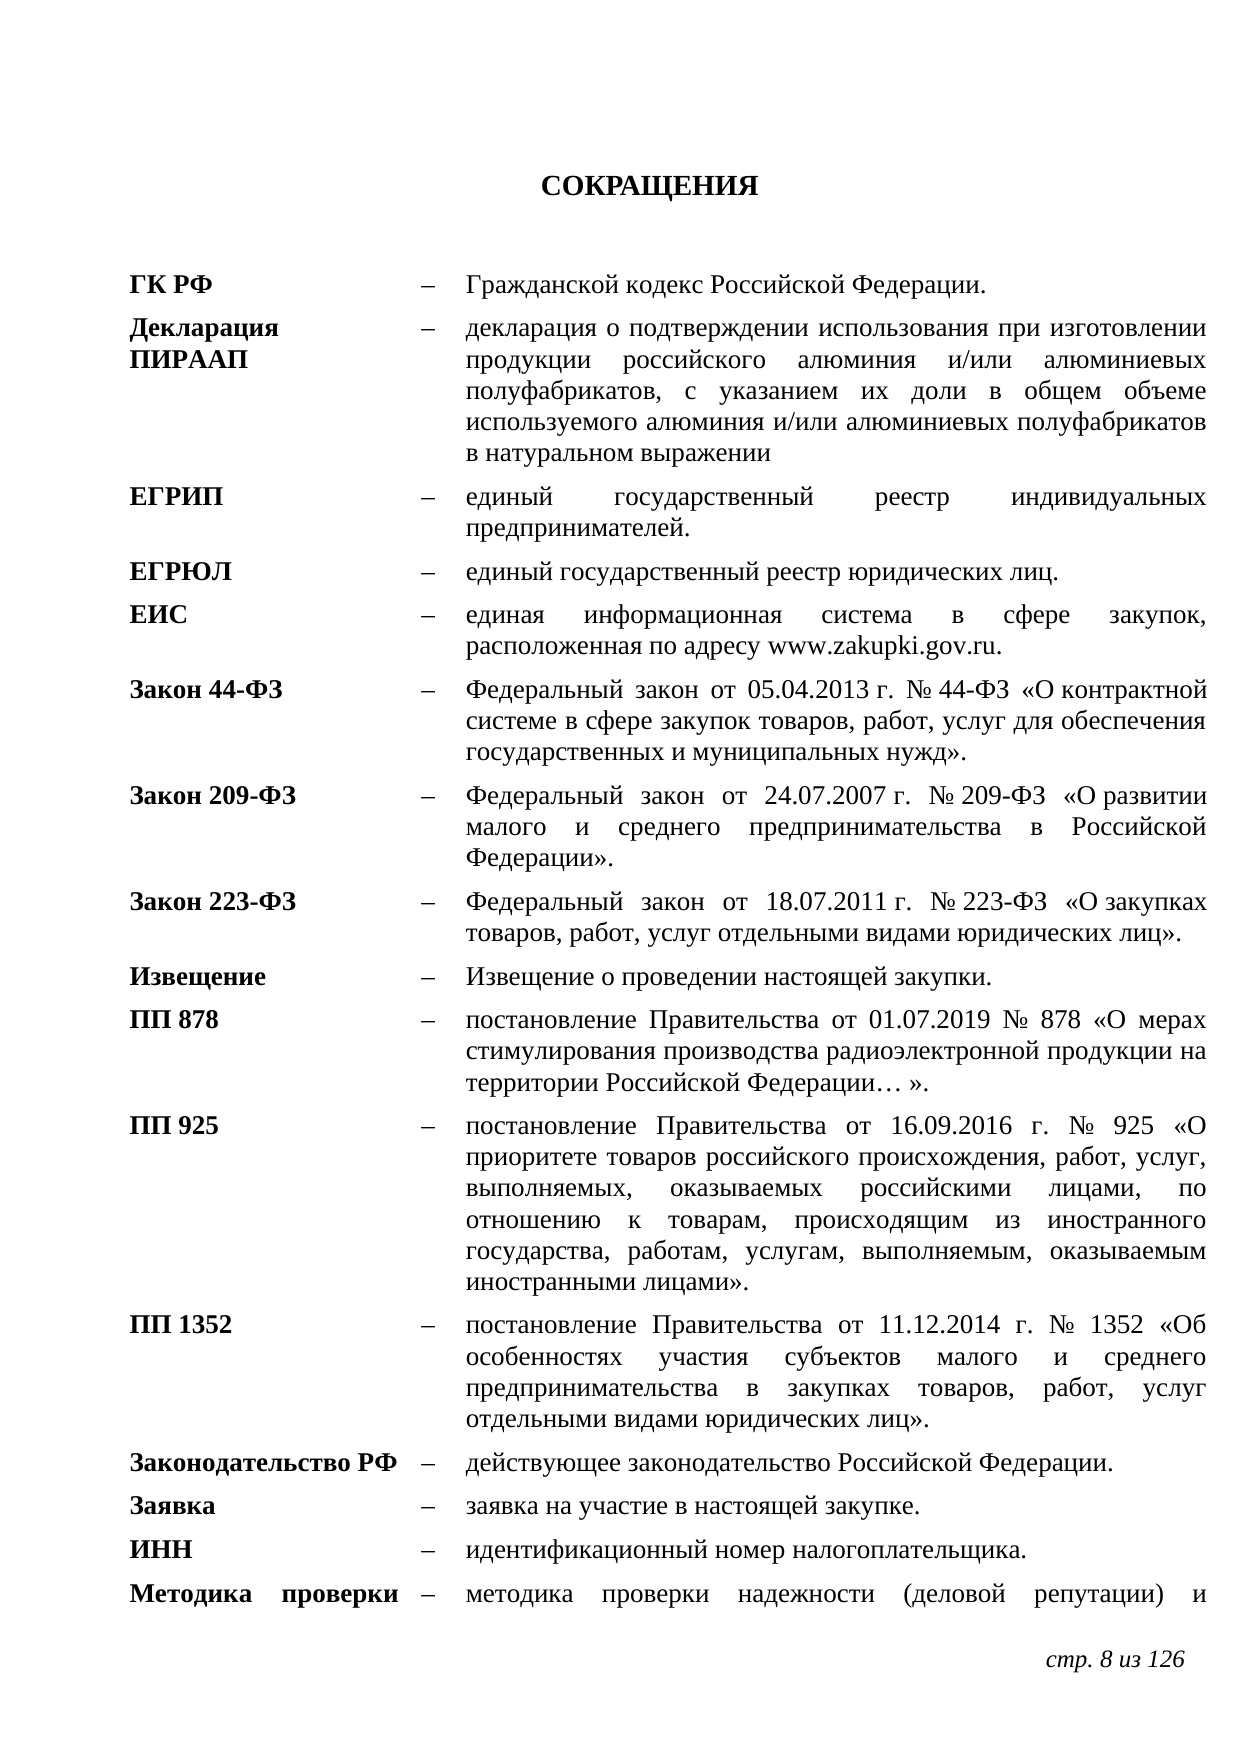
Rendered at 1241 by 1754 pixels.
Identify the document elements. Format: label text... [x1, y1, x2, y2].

table_cell – [410, 1433, 454, 1477]
subtitle СОКРАЩЕНИЯ [118, 168, 1181, 202]
table_cell – [410, 586, 454, 661]
table_cell Декларация ПИРААП [118, 299, 410, 467]
table_cell Законодательство РФ [118, 1433, 410, 1477]
table_cell – [410, 299, 454, 467]
table_cell декларация о подтверждении использования при изготовлении продукции российского алюминия и/или алюминиевых полуфабрикатов, с указанием их доли в общем объеме используемого алюминия и/или алюминиевых полуфабрикатов в натуральном выражении [454, 299, 1218, 467]
table_cell Федеральный закон от 05.04.2013 г. № 44-ФЗ «О контрактной системе в сфере закупок товаров, работ, услуг для обеспечения государственных и муниципальных нужд». [454, 661, 1218, 766]
table_cell постановление Правительства от 01.07.2019 № 878 «О мерах стимулирования производства радиоэлектронной продукции на территории Российской Федерации… ». [454, 991, 1218, 1097]
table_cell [454, 1564, 1218, 1608]
table_cell ЕГРИП [118, 467, 410, 542]
table_cell ИНН [118, 1521, 410, 1564]
table_cell единый государственный реестр индивидуальных предпринимателей. [454, 467, 1218, 542]
table_cell – [410, 1521, 454, 1564]
table_cell ЕГРЮЛ [118, 542, 410, 586]
table_cell – [410, 766, 454, 872]
table_cell – [410, 1097, 454, 1296]
table_cell постановление Правительства от 16.09.2016 г. № 925 «О приоритете товаров российского происхождения, работ, услуг, выполняемых, оказываемых российскими лицами, по отношению к товарам, происходящим из иностранного государства, работам, услугам, выполняемым, оказываемым иностранными лицами». [454, 1097, 1218, 1296]
table_cell Закон 223-ФЗ [118, 873, 410, 947]
table_cell единый государственный реестр юридических лиц. [454, 542, 1218, 586]
table_cell Федеральный закон от 24.07.2007 г. № 209-ФЗ «О развитии малого и среднего предпринимательства в Российской Федерации». [454, 766, 1218, 872]
table_header ГК РФ [118, 255, 410, 299]
table_cell заявка на участие в настоящей закупке. [454, 1477, 1218, 1521]
table_cell идентификационный номер налогоплательщика. [454, 1521, 1218, 1564]
table_cell Заявка [118, 1477, 410, 1521]
table_cell ПП 878 [118, 991, 410, 1097]
table_cell – [410, 1296, 454, 1433]
table_cell – [410, 467, 454, 542]
table_header – [410, 255, 454, 299]
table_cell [118, 1564, 410, 1608]
table_cell Закон 209-ФЗ [118, 766, 410, 872]
table_cell ПП 925 [118, 1097, 410, 1296]
table_cell – [410, 1477, 454, 1521]
table_cell – [410, 873, 454, 947]
table_cell ЕИС [118, 586, 410, 661]
table_header Гражданской кодекс Российской Федерации. [454, 255, 1218, 299]
table_cell Закон 44-ФЗ [118, 661, 410, 766]
table_cell Извещение [118, 947, 410, 991]
table_cell Федеральный закон от 18.07.2011 г. № 223-ФЗ «О закупках товаров, работ, услуг отдельными видами юридических лиц». [454, 873, 1218, 947]
table_cell – [410, 1564, 454, 1608]
table_cell ПП 1352 [118, 1296, 410, 1433]
table_cell – [410, 542, 454, 586]
table_cell – [410, 947, 454, 991]
table_cell действующее законодательство Российской Федерации. [454, 1433, 1218, 1477]
table_cell постановление Правительства от 11.12.2014 г. № 1352 «Об особенностях участия субъектов малого и среднего предпринимательства в закупках товаров, работ, услуг отдельными видами юридических лиц». [454, 1296, 1218, 1433]
table_cell – [410, 991, 454, 1097]
table_cell – [410, 661, 454, 766]
table_cell Извещение о проведении настоящей закупки. [454, 947, 1218, 991]
table_cell единая информационная система в сфере закупок, расположенная по адресу www.zakupki.gov.ru. [454, 586, 1218, 661]
